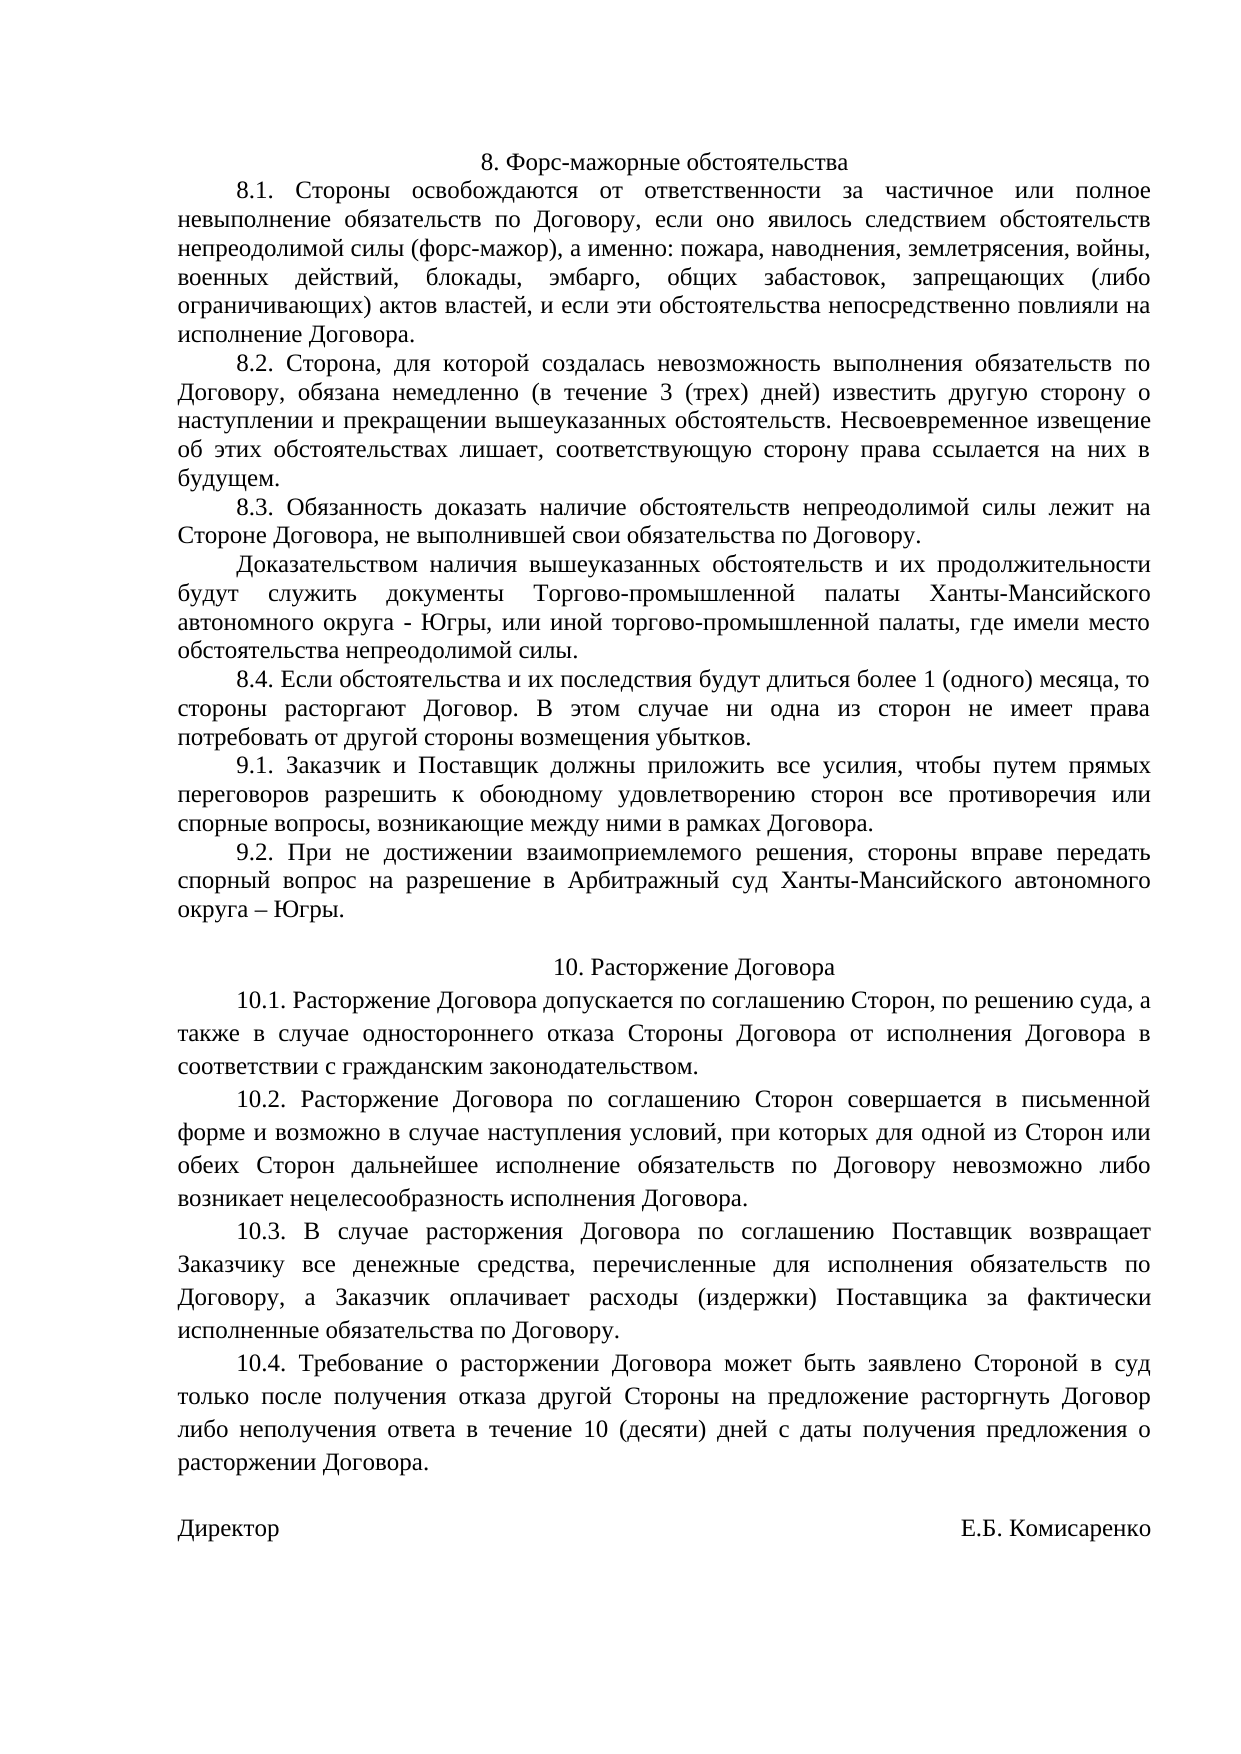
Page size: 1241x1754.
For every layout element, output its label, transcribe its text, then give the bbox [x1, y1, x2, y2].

text 10. Расторжение Договора [177, 952, 1152, 981]
text 9.1. Заказчик и Поставщик должны приложить все усилия, чтобы путем прямых переговоров разрешить к обоюдному удовлетворению сторон все противоречия или спорные вопросы, возникающие между ними в рамках Договора. [177, 751, 1152, 837]
text Директор Е.Б. Комисаренко [177, 1513, 1152, 1542]
text 10.1. Расторжение Договора допускается по соглашению Сторон, по решению суда, а также в случае одностороннего отказа Стороны Договора от исполнения Договора в соответствии с гражданским законодательством. [177, 985, 1152, 1080]
text Доказательством наличия вышеуказанных обстоятельств и их продолжительности будут служить документы Торгово-промышленной палаты Ханты-Мансийского автономного округа - Югры, или иной торгово-промышленной палаты, где имели место обстоятельства непреодолимой силы. [177, 549, 1152, 664]
text 8.2. Сторона, для которой создалась невозможность выполнения обязательств по Договору, обязана немедленно (в течение 3 (трех) дней) известить другую сторону о наступлении и прекращении вышеуказанных обстоятельств. Несвоевременное извещение об этих обстоятельствах лишает, соответствующую сторону права ссылается на них в будущем. [177, 348, 1152, 492]
text 9.2. При не достижении взаимоприемлемого решения, стороны вправе передать спорный вопрос на разрешение в Арбитражный суд Ханты-Мансийского автономного округа – Югры. [177, 837, 1152, 923]
text 8.3. Обязанность доказать наличие обстоятельств непреодолимой силы лежит на Стороне Договора, не выполнившей свои обязательства по Договору. [177, 492, 1152, 549]
text 10.3. В случае расторжения Договора по соглашению Поставщик возвращает Заказчику все денежные средства, перечисленные для исполнения обязательств по Договору, а Заказчик оплачивает расходы (издержки) Поставщика за фактически исполненные обязательства по Договору. [177, 1216, 1152, 1344]
text 8.1. Стороны освобождаются от ответственности за частичное или полное невыполнение обязательств по Договору, если оно явилось следствием обстоятельств непреодолимой силы (форс-мажор), а именно: пожара, наводнения, землетрясения, войны, военных действий, блокады, эмбарго, общих забастовок, запрещающих (либо ограничивающих) актов властей, и если эти обстоятельства непосредственно повлияли на исполнение Договора. [177, 176, 1152, 348]
text 10.4. Требование о расторжении Договора может быть заявлено Стороной в суд только после получения отказа другой Стороны на предложение расторгнуть Договор либо неполучения ответа в течение 10 (десяти) дней с даты получения предложения о расторжении Договора. [177, 1348, 1152, 1476]
text 8. Форс-мажорные обстоятельства [177, 147, 1152, 176]
text 10.2. Расторжение Договора по соглашению Сторон совершается в письменной форме и возможно в случае наступления условий, при которых для одной из Сторон или обеих Сторон дальнейшее исполнение обязательств по Договору невозможно либо возникает нецелесообразность исполнения Договора. [177, 1084, 1152, 1212]
text 8.4. Если обстоятельства и их последствия будут длиться более 1 (одного) месяца, то стороны расторгают Договор. В этом случае ни одна из сторон не имеет права потребовать от другой стороны возмещения убытков. [177, 664, 1152, 751]
